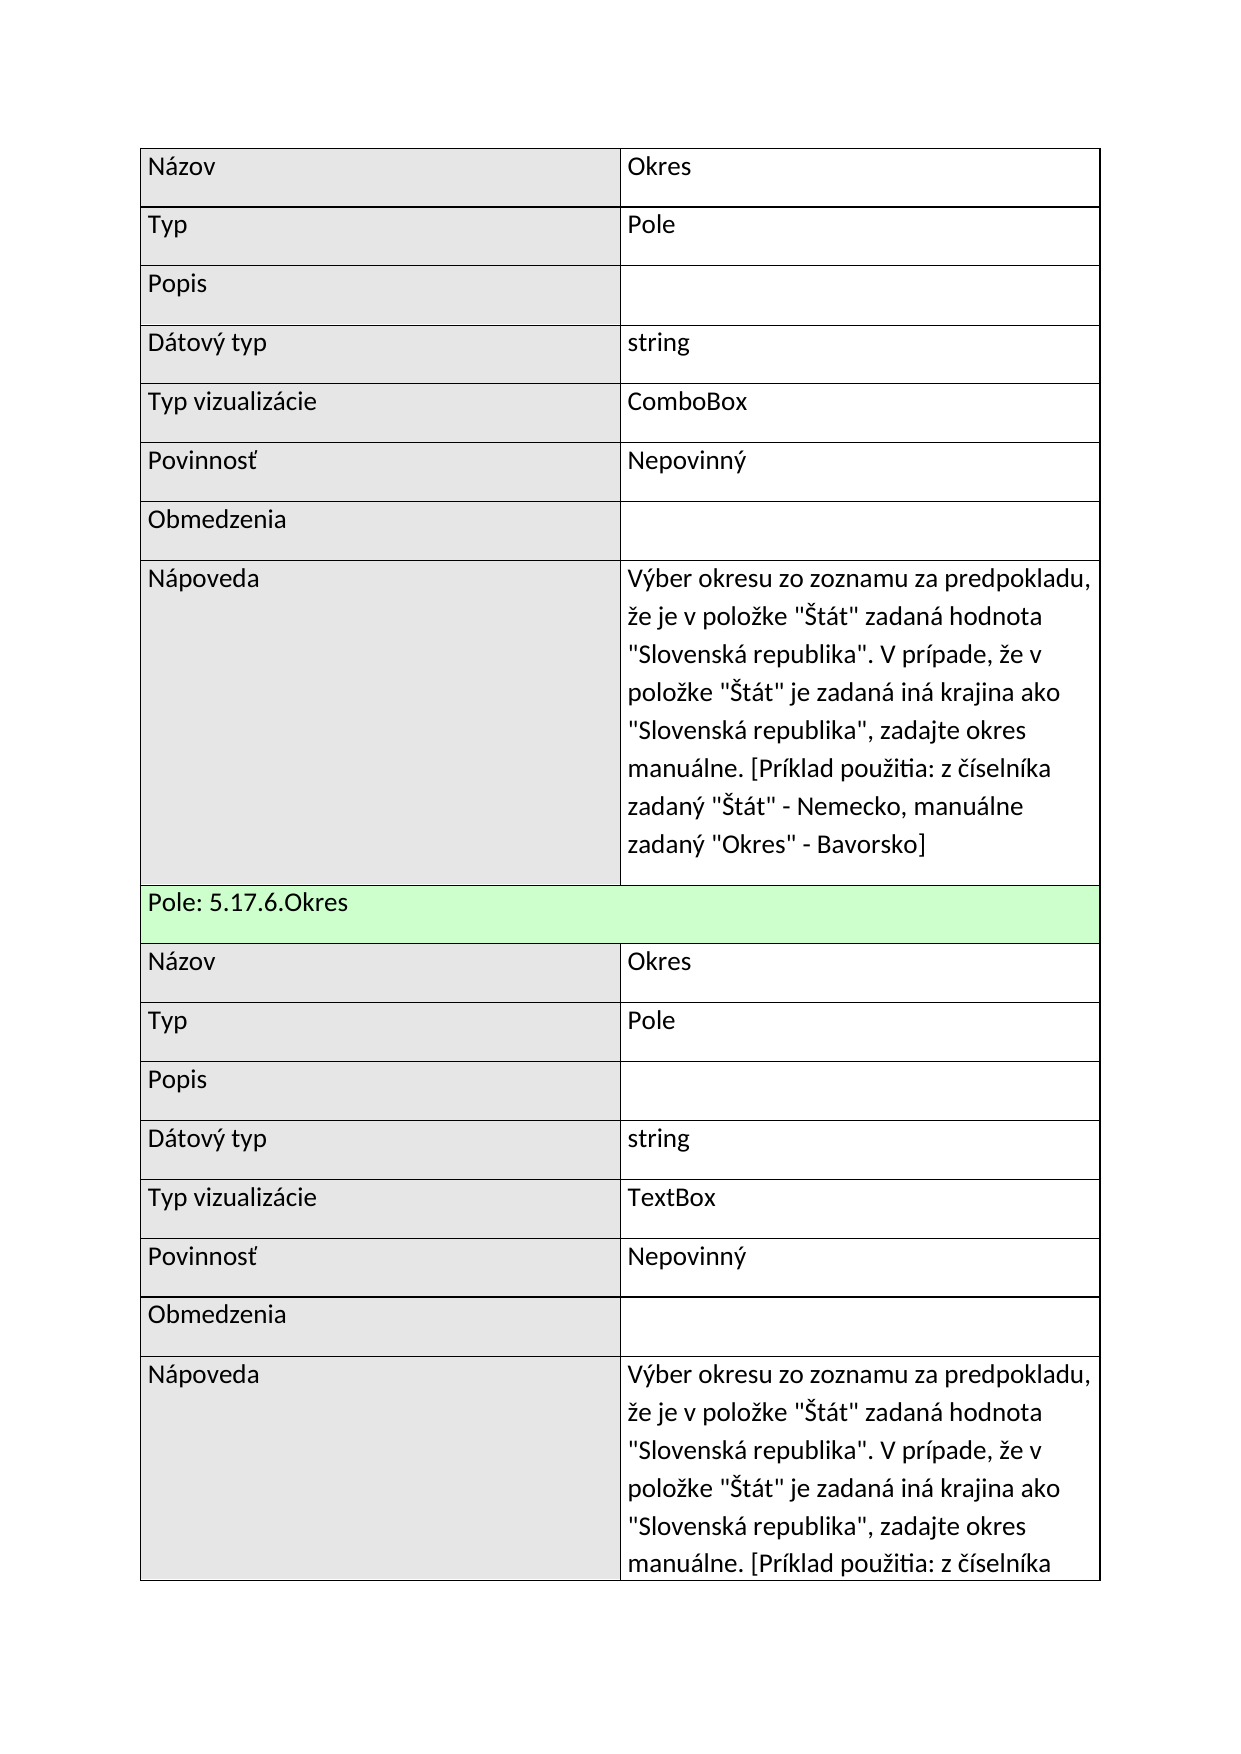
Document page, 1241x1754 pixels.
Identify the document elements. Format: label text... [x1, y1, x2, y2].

table_cell Dátový typ [141, 1121, 620, 1179]
table_cell Okres [621, 944, 1099, 1002]
table_cell Pole [621, 208, 1099, 265]
table_cell Popis [141, 266, 620, 324]
table_cell [621, 266, 1099, 324]
table_cell Obmedzenia [141, 502, 620, 560]
table_cell [621, 502, 1099, 560]
table_cell Nápoveda [141, 1357, 620, 1579]
table_cell string [621, 1121, 1099, 1179]
table_cell Nepovinný [621, 443, 1099, 501]
table_cell Nápoveda [141, 561, 620, 884]
table_cell Názov [141, 149, 620, 206]
table_cell string [621, 326, 1099, 383]
table_cell Povinnosť [141, 1239, 620, 1296]
table_cell ComboBox [621, 384, 1099, 442]
table_cell Okres [621, 149, 1099, 206]
table_cell Obmedzenia [141, 1298, 620, 1356]
table_cell TextBox [621, 1180, 1099, 1238]
table_cell Pole [621, 1003, 1099, 1061]
table_cell Dátový typ [141, 326, 620, 383]
table_cell Popis [141, 1062, 620, 1120]
table_cell [621, 1298, 1099, 1356]
table_cell Typ [141, 1003, 620, 1061]
table_cell Typ vizualizácie [141, 1180, 620, 1238]
table_cell Pole: 5.17.6.Okres [141, 886, 1099, 943]
table_cell [621, 1062, 1099, 1120]
table_cell Názov [141, 944, 620, 1002]
table_cell Nepovinný [621, 1239, 1099, 1296]
table_cell Typ [141, 208, 620, 265]
table_cell Typ vizualizácie [141, 384, 620, 442]
table_cell Povinnosť [141, 443, 620, 501]
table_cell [621, 1357, 1099, 1579]
